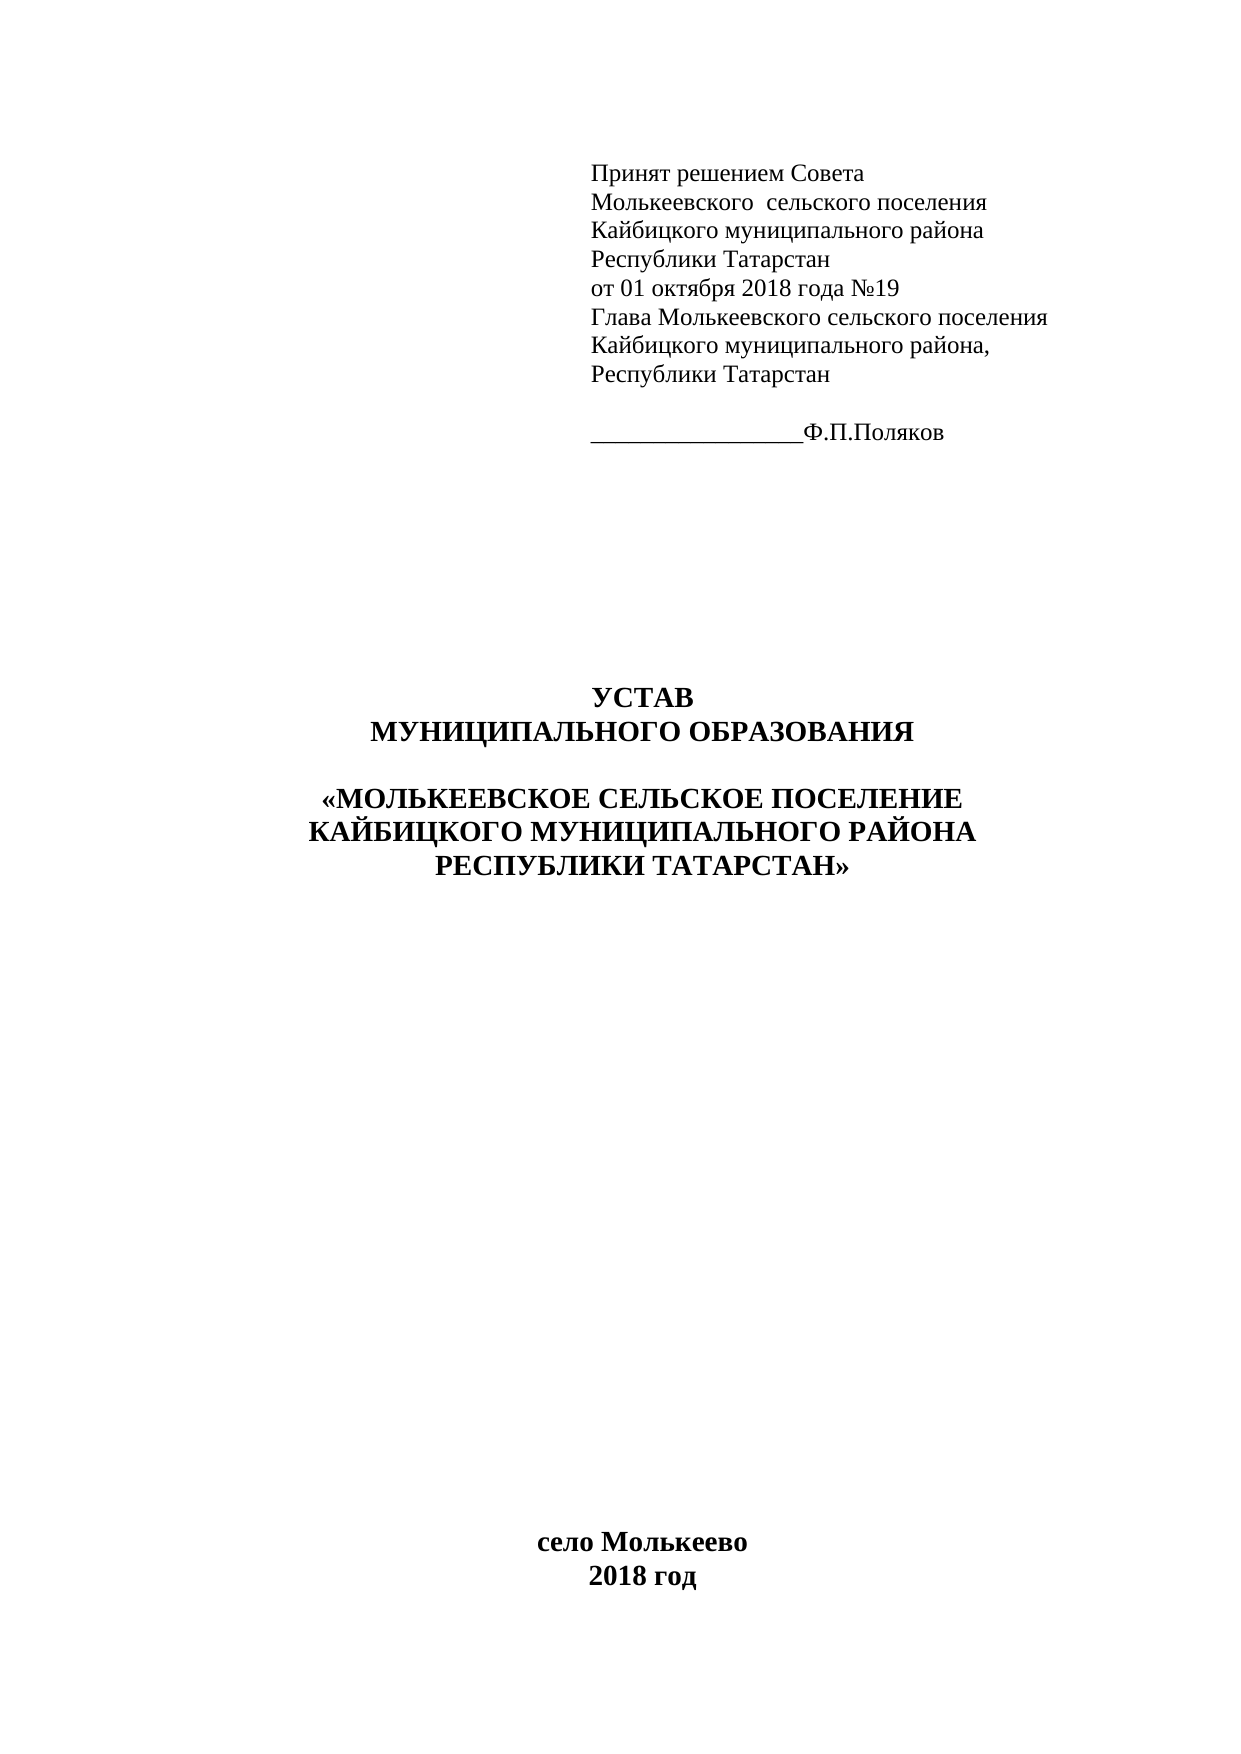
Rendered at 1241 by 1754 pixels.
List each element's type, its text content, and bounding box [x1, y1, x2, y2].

text Республики Татарстан [591, 359, 1167, 388]
text МУНИЦИПАЛЬНОГО ОБРАЗОВАНИЯ [118, 714, 1167, 747]
text 2018 год [118, 1558, 1167, 1592]
text село Молькеево [118, 1524, 1167, 1558]
text Принят решением Совета [591, 158, 1167, 187]
text Кайбицкого муниципального района [591, 215, 1167, 244]
text от 01 октября 2018 года №19 [591, 273, 1167, 302]
text Глава Молькеевского сельского поселения [591, 302, 1167, 330]
text Республики Татарстан [591, 244, 1167, 273]
text УСТАВ [118, 680, 1167, 714]
text «МОЛЬКЕЕВСКОЕ СЕЛЬСКОЕ ПОСЕЛЕНИЕ [118, 781, 1167, 814]
text Молькеевского сельского поселения [591, 187, 1167, 215]
text КАЙБИЦКОГО МУНИЦИПАЛЬНОГО РАЙОНА [118, 814, 1167, 848]
text Кайбицкого муниципального района, [591, 330, 1167, 359]
text _________________Ф.П.Поляков [591, 417, 1167, 445]
text РЕСПУБЛИКИ ТАТАРСТАН» [118, 848, 1167, 881]
